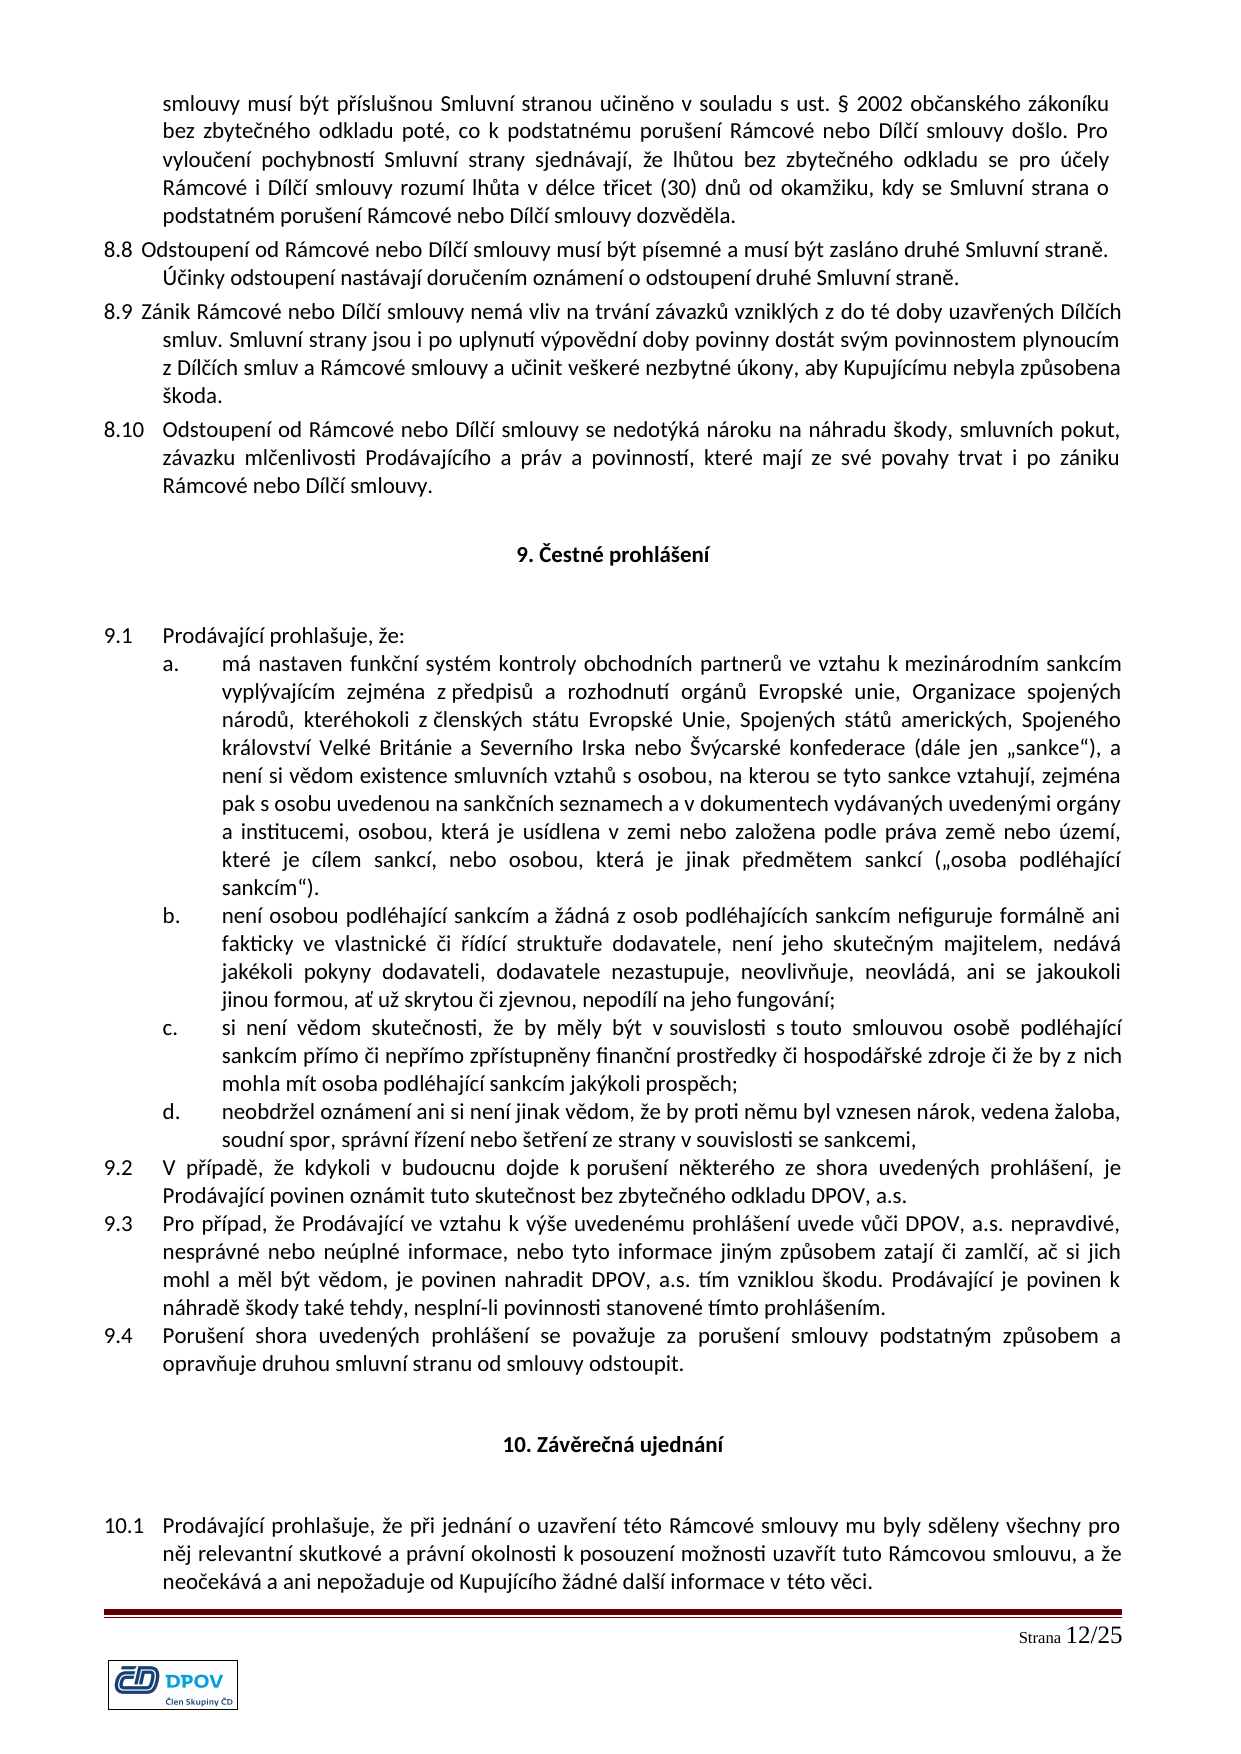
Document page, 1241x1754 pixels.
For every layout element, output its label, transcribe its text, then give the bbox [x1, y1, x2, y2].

list Zánik Rámcové nebo Dílčí smlouvy nemá vliv na trvání závazků vzniklých z do té doby uzavřených Dílčích smluv. Smluvní strany jsou i po uplynutí výpovědní doby povinny dostát svým povinnostem plynoucím z Dílčích smluv a Rámcové smlouvy a učinit veškeré nezbytné úkony, aby Kupujícímu nebyla způsobena škoda. [103, 297, 1122, 409]
picture [109, 1661, 237, 1709]
list Prodávající prohlašuje, že: [103, 621, 1122, 649]
text 10. Závěrečná ujednání [103, 1430, 1122, 1458]
list Prodávající prohlašuje, že při jednání o uzavření této Rámcové smlouvy mu byly sděleny všechny pro něj relevantní skutkové a právní okolnosti k posouzení možnosti uzavřít tuto Rámcovou smlouvu, a že neočekává a ani nepožaduje od Kupujícího žádné další informace v této věci. [103, 1511, 1122, 1595]
list neobdržel oznámení ani si není jinak vědom, že by proti němu byl vznesen nárok, vedena žaloba, soudní spor, správní řízení nebo šetření ze strany v souvislosti se sankcemi, [162, 1097, 1122, 1153]
text 9. Čestné prohlášení [103, 540, 1122, 568]
list V případě, že kdykoli v budoucnu dojde k porušení některého ze shora uvedených prohlášení, je Prodávající povinen oznámit tuto skutečnost bez zbytečného odkladu DPOV, a.s. [103, 1153, 1122, 1209]
list Porušení shora uvedených prohlášení se považuje za porušení smlouvy podstatným způsobem a opravňuje druhou smluvní stranu od smlouvy odstoupit. [103, 1321, 1122, 1377]
list není osobou podléhající sankcím a žádná z osob podléhajících sankcím nefiguruje formálně ani fakticky ve vlastnické či řídící struktuře dodavatele, není jeho skutečným majitelem, nedává jakékoli pokyny dodavateli, dodavatele nezastupuje, neovlivňuje, neovládá, ani se jakoukoli jinou formou, ať už skrytou či zjevnou, nepodílí na jeho fungování; [162, 901, 1122, 1013]
list si není vědom skutečnosti, že by měly být v souvislosti s touto smlouvou osobě podléhající sankcím přímo či nepřímo zpřístupněny finanční prostředky či hospodářské zdroje či že by z nich mohla mít osoba podléhající sankcím jakýkoli prospěch; [162, 1013, 1122, 1097]
list Odstoupení od Rámcové nebo Dílčí smlouvy musí být písemné a musí být zasláno druhé Smluvní straně. Účinky odstoupení nastávají doručením oznámení o odstoupení druhé Smluvní straně. [103, 235, 1110, 291]
list Pro případ, že Prodávající ve vztahu k výše uvedenému prohlášení uvede vůči DPOV, a.s. nepravdivé, nesprávné nebo neúplné informace, nebo tyto informace jiným způsobem zatají či zamlčí, ač si jich mohl a měl být vědom, je povinen nahradit DPOV, a.s. tím vzniklou škodu. Prodávající je povinen k náhradě škody také tehdy, nesplní-li povinnosti stanovené tímto prohlášením. [103, 1209, 1122, 1321]
list má nastaven funkční systém kontroly obchodních partnerů ve vztahu k mezinárodním sankcím vyplývajícím zejména z předpisů a rozhodnutí orgánů Evropské unie, Organizace spojených národů, kteréhokoli z členských státu Evropské Unie, Spojených států amerických, Spojeného království Velké Británie a Severního Irska nebo Švýcarské konfederace (dále jen „sankce“), a není si vědom existence smluvních vztahů s osobou, na kterou se tyto sankce vztahují, zejména pak s osobu uvedenou na sankčních seznamech a v dokumentech vydávaných uvedenými orgány a institucemi, osobou, která je usídlena v zemi nebo založena podle práva země nebo území, které je cílem sankcí, nebo osobou, která je jinak předmětem sankcí („osoba podléhající sankcím“). [162, 649, 1122, 901]
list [103, 89, 1110, 229]
list Odstoupení od Rámcové nebo Dílčí smlouvy se nedotýká nároku na náhradu škody, smluvních pokut, závazku mlčenlivosti Prodávajícího a práv a povinností, které mají ze své povahy trvat i po zániku Rámcové nebo Dílčí smlouvy. [103, 415, 1122, 499]
